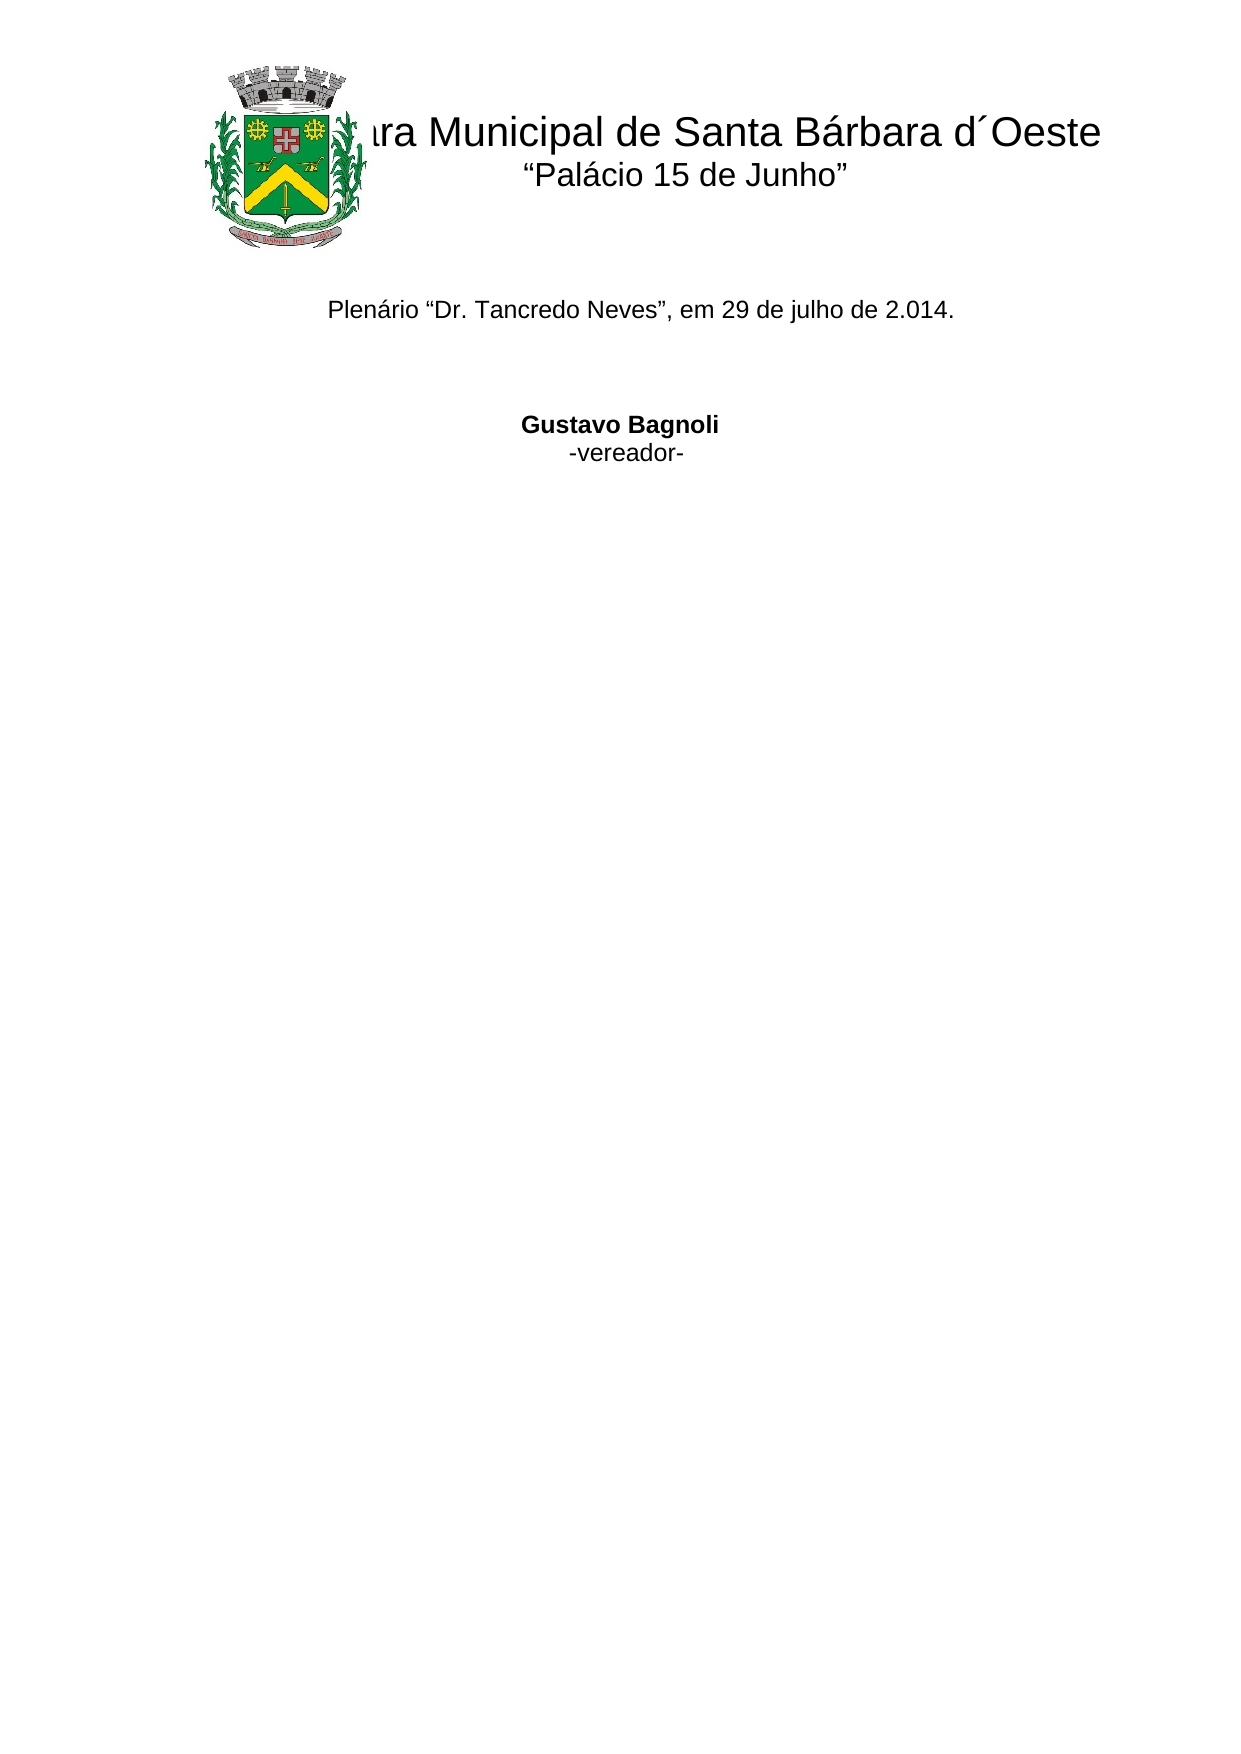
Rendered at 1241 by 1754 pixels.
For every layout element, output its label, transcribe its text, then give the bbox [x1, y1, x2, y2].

text Plenário “Dr. Tancredo Neves”, em 29 de julho de 2.014. [177, 294, 1063, 323]
text Gustavo Bagnoli [177, 409, 1063, 438]
text -vereador- [177, 438, 1063, 467]
picture [204, 66, 374, 255]
